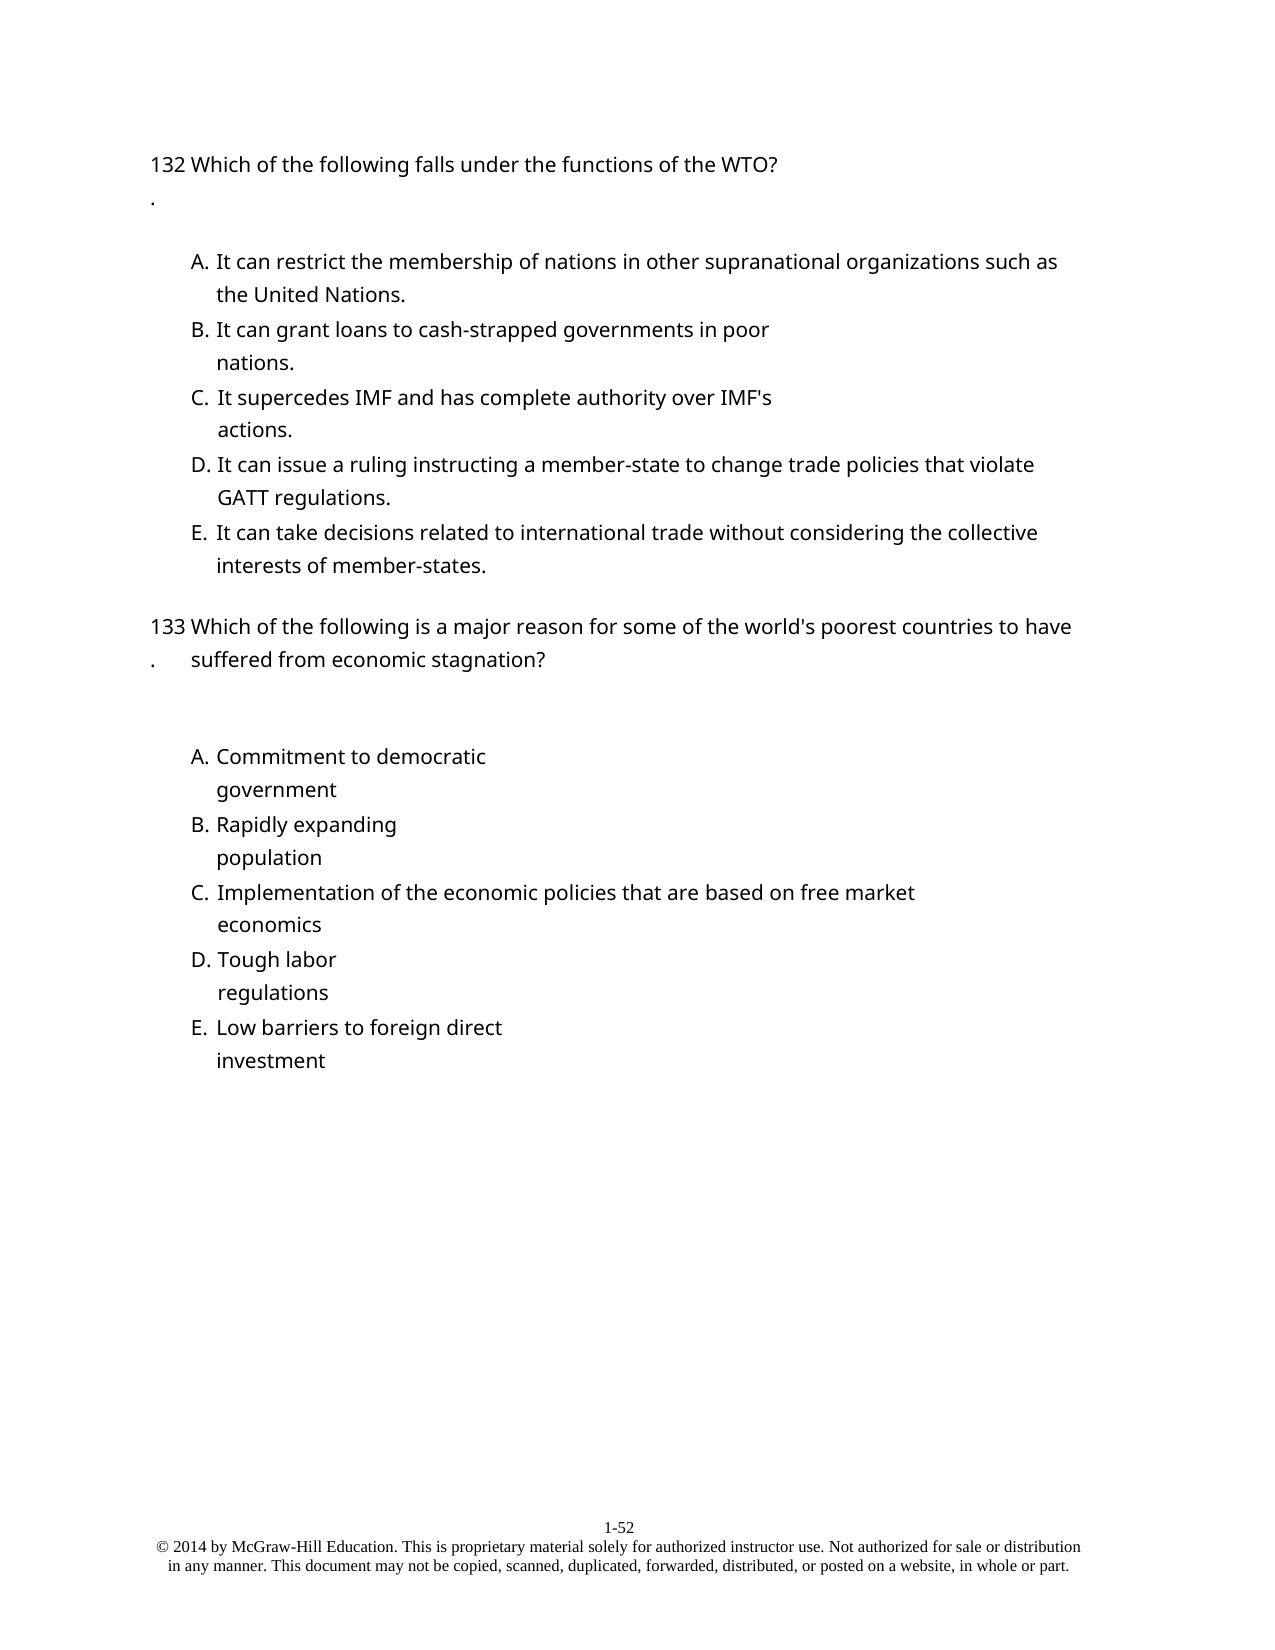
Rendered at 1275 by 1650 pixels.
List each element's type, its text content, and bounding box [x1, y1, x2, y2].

table_header 133. [150, 613, 191, 1078]
table_header Which of the following falls under the functions of the WTO? [191, 150, 1087, 583]
table_header Which of the following is a major reason for some of the world's poorest countries to have suffered from economic stagnation? [191, 613, 1087, 1078]
table_header 132. [150, 150, 191, 583]
